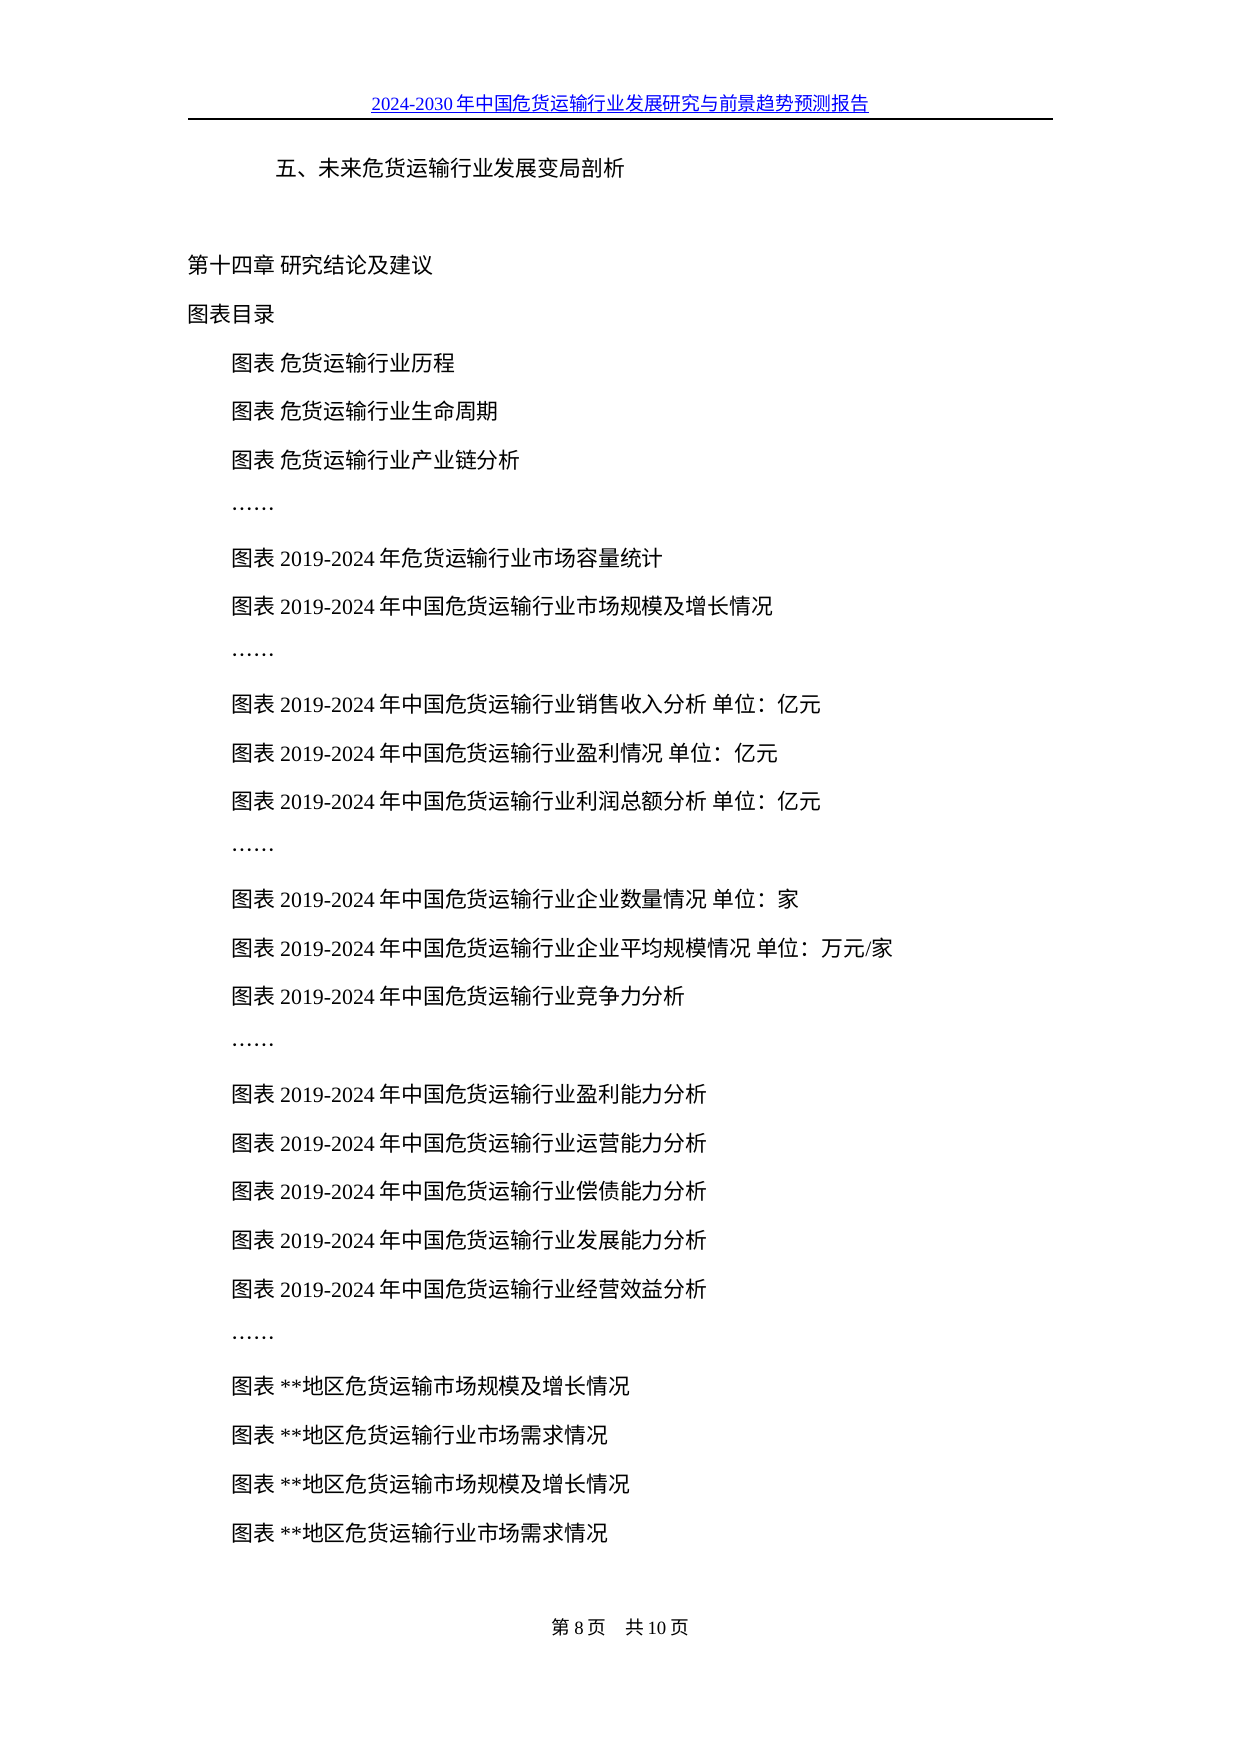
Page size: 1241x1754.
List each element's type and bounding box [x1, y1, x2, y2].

text [187, 150, 1053, 1548]
